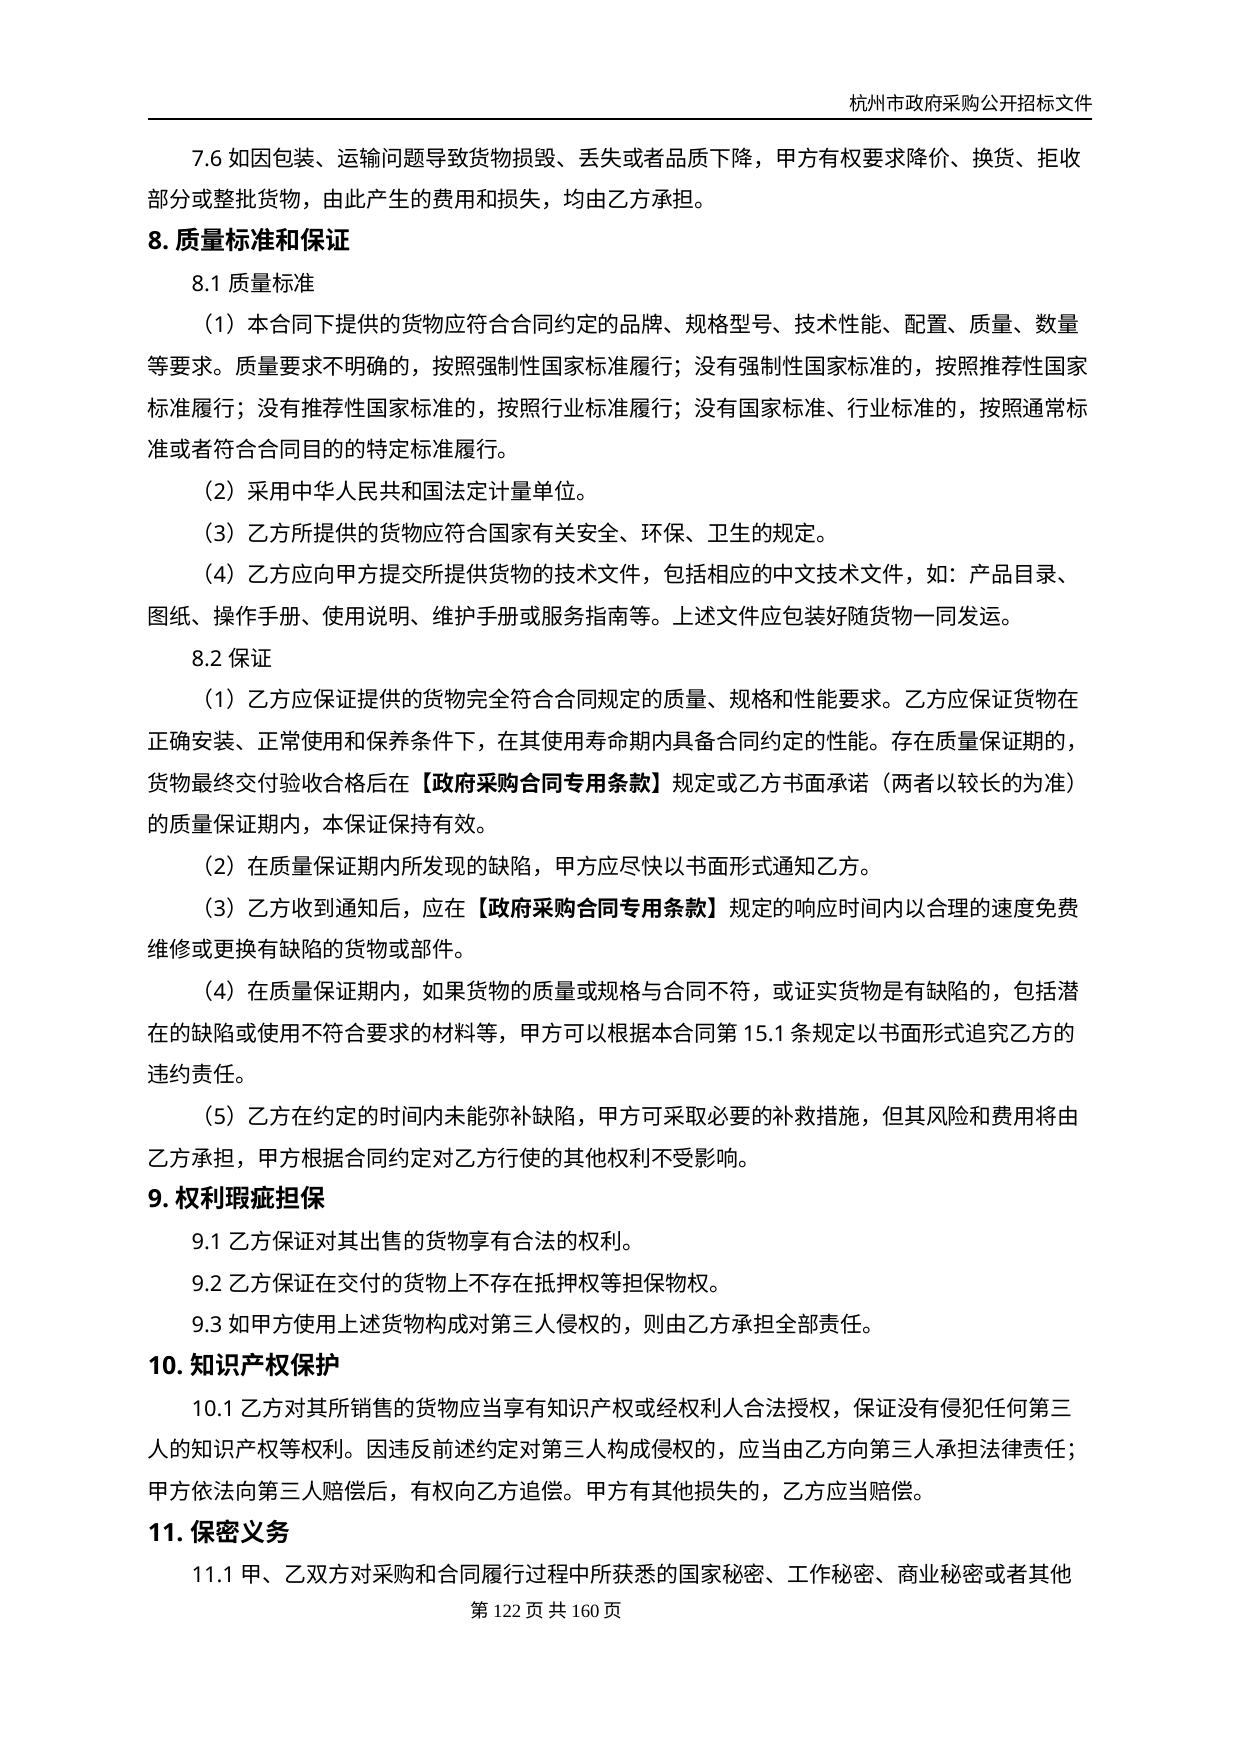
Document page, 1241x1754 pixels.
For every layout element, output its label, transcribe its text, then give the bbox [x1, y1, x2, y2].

text （1）乙方应保证提供的货物完全符合合同规定的质量、规格和性能要求。乙方应保证货物在正确安装、正常使用和保养条件下，在其使用寿命期内具备合同约定的性能。存在质量保证期的，货物最终交付验收合格后在【政府采购合同专用条款】规定或乙方书面承诺（两者以较长的为准）的质量保证期内，本保证保持有效。 [148, 674, 1092, 841]
text 9.2 乙方保证在交付的货物上不存在抵押权等担保物权。 [148, 1258, 1092, 1299]
text 11. 保密义务 [148, 1508, 1092, 1549]
text （5）乙方在约定的时间内未能弥补缺陷，甲方可采取必要的补救措施，但其风险和费用将由乙方承担，甲方根据合同约定对乙方行使的其他权利不受影响。 [148, 1091, 1092, 1174]
text 9.3 如甲方使用上述货物构成对第三人侵权的，则由乙方承担全部责任。 [148, 1299, 1092, 1341]
text 9. 权利瑕疵担保 [148, 1174, 1092, 1216]
text 8. 质量标准和保证 [148, 216, 1092, 258]
text （4）乙方应向甲方提交所提供货物的技术文件，包括相应的中文技术文件，如：产品目录、图纸、操作手册、使用说明、维护手册或服务指南等。上述文件应包装好随货物一同发运。 [148, 549, 1092, 633]
text 8.1 质量标准 [148, 258, 1092, 299]
text 7.6 如因包装、运输问题导致货物损毁、丢失或者品质下降，甲方有权要求降价、换货、拒收部分或整批货物，由此产生的费用和损失，均由乙方承担。 [148, 133, 1092, 216]
text （3）乙方所提供的货物应符合国家有关安全、环保、卫生的规定。 [148, 508, 1092, 549]
text （4）在质量保证期内，如果货物的质量或规格与合同不符，或证实货物是有缺陷的，包括潜在的缺陷或使用不符合要求的材料等，甲方可以根据本合同第15.1条规定以书面形式追究乙方的违约责任。 [148, 966, 1092, 1091]
text 10. 知识产权保护 [148, 1341, 1092, 1383]
text 10.1 乙方对其所销售的货物应当享有知识产权或经权利人合法授权，保证没有侵犯任何第三人的知识产权等权利。因违反前述约定对第三人构成侵权的，应当由乙方向第三人承担法律责任；甲方依法向第三人赔偿后，有权向乙方追偿。甲方有其他损失的，乙方应当赔偿。 [148, 1383, 1092, 1508]
text 8.2 保证 [148, 633, 1092, 674]
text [148, 1549, 1092, 1591]
text （2）采用中华人民共和国法定计量单位。 [148, 466, 1092, 508]
text （1）本合同下提供的货物应符合合同约定的品牌、规格型号、技术性能、配置、质量、数量等要求。质量要求不明确的，按照强制性国家标准履行；没有强制性国家标准的，按照推荐性国家标准履行；没有推荐性国家标准的，按照行业标准履行；没有国家标准、行业标准的，按照通常标准或者符合合同目的的特定标准履行。 [148, 299, 1092, 466]
text （2）在质量保证期内所发现的缺陷，甲方应尽快以书面形式通知乙方。 [148, 841, 1092, 883]
text （3）乙方收到通知后，应在【政府采购合同专用条款】规定的响应时间内以合理的速度免费维修或更换有缺陷的货物或部件。 [148, 883, 1092, 966]
text 9.1 乙方保证对其出售的货物享有合法的权利。 [148, 1216, 1092, 1258]
